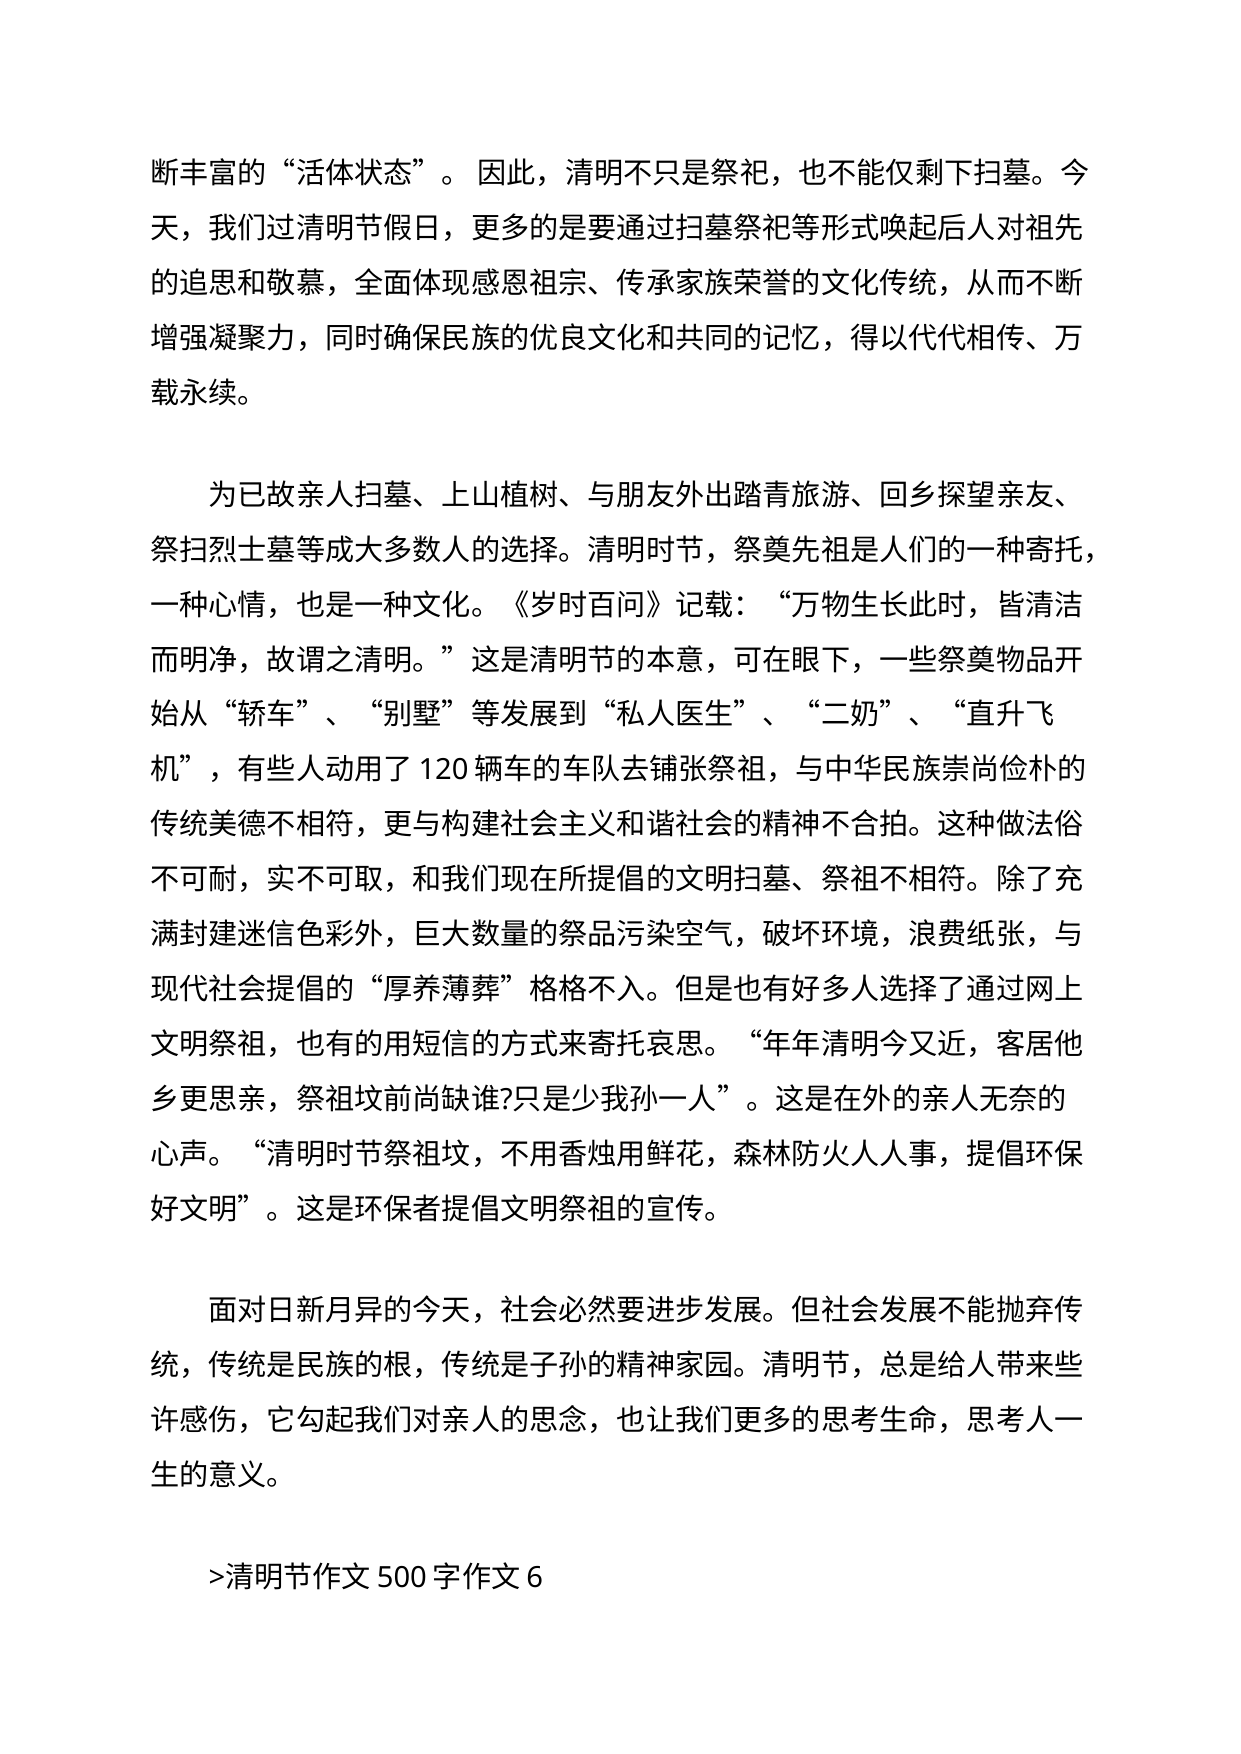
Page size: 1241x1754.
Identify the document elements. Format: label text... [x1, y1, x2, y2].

text >清明节作文500字作文6 [150, 1553, 1090, 1596]
text 面对日新月异的今天，社会必然要进步发展。但社会发展不能抛弃传统，传统是民族的根，传统是子孙的精神家园。清明节，总是给人带来些许感伤，它勾起我们对亲人的思念，也让我们更多的思考生命，思考人一生的意义。 [150, 1287, 1090, 1494]
text 为已故亲人扫墓、上山植树、与朋友外出踏青旅游、回乡探望亲友、祭扫烈士墓等成大多数人的选择。清明时节，祭奠先祖是人们的一种寄托，一种心情，也是一种文化。《岁时百问》记载：“万物生长此时，皆清洁而明净，故谓之清明。”这是清明节的本意，可在眼下，一些祭奠物品开始从“轿车”、“别墅”等发展到“私人医生”、“二奶”、“直升飞机”，有些人动用了120辆车的车队去铺张祭祖，与中华民族崇尚俭朴的传统美德不相符，更与构建社会主义和谐社会的精神不合拍。这种做法俗不可耐，实不可取，和我们现在所提倡的文明扫墓、祭祖不相符。除了充满封建迷信色彩外，巨大数量的祭品污染空气，破坏环境，浪费纸张，与现代社会提倡的“厚养薄葬”格格不入。但是也有好多人选择了通过网上文明祭祖，也有的用短信的方式来寄托哀思。“年年清明今又近，客居他乡更思亲，祭祖坟前尚缺谁?只是少我孙一人”。这是在外的亲人无奈的心声。“清明时节祭祖坟，不用香烛用鲜花，森林防火人人事，提倡环保好文明”。这是环保者提倡文明祭祖的宣传。 [150, 471, 1090, 1227]
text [150, 150, 1090, 412]
